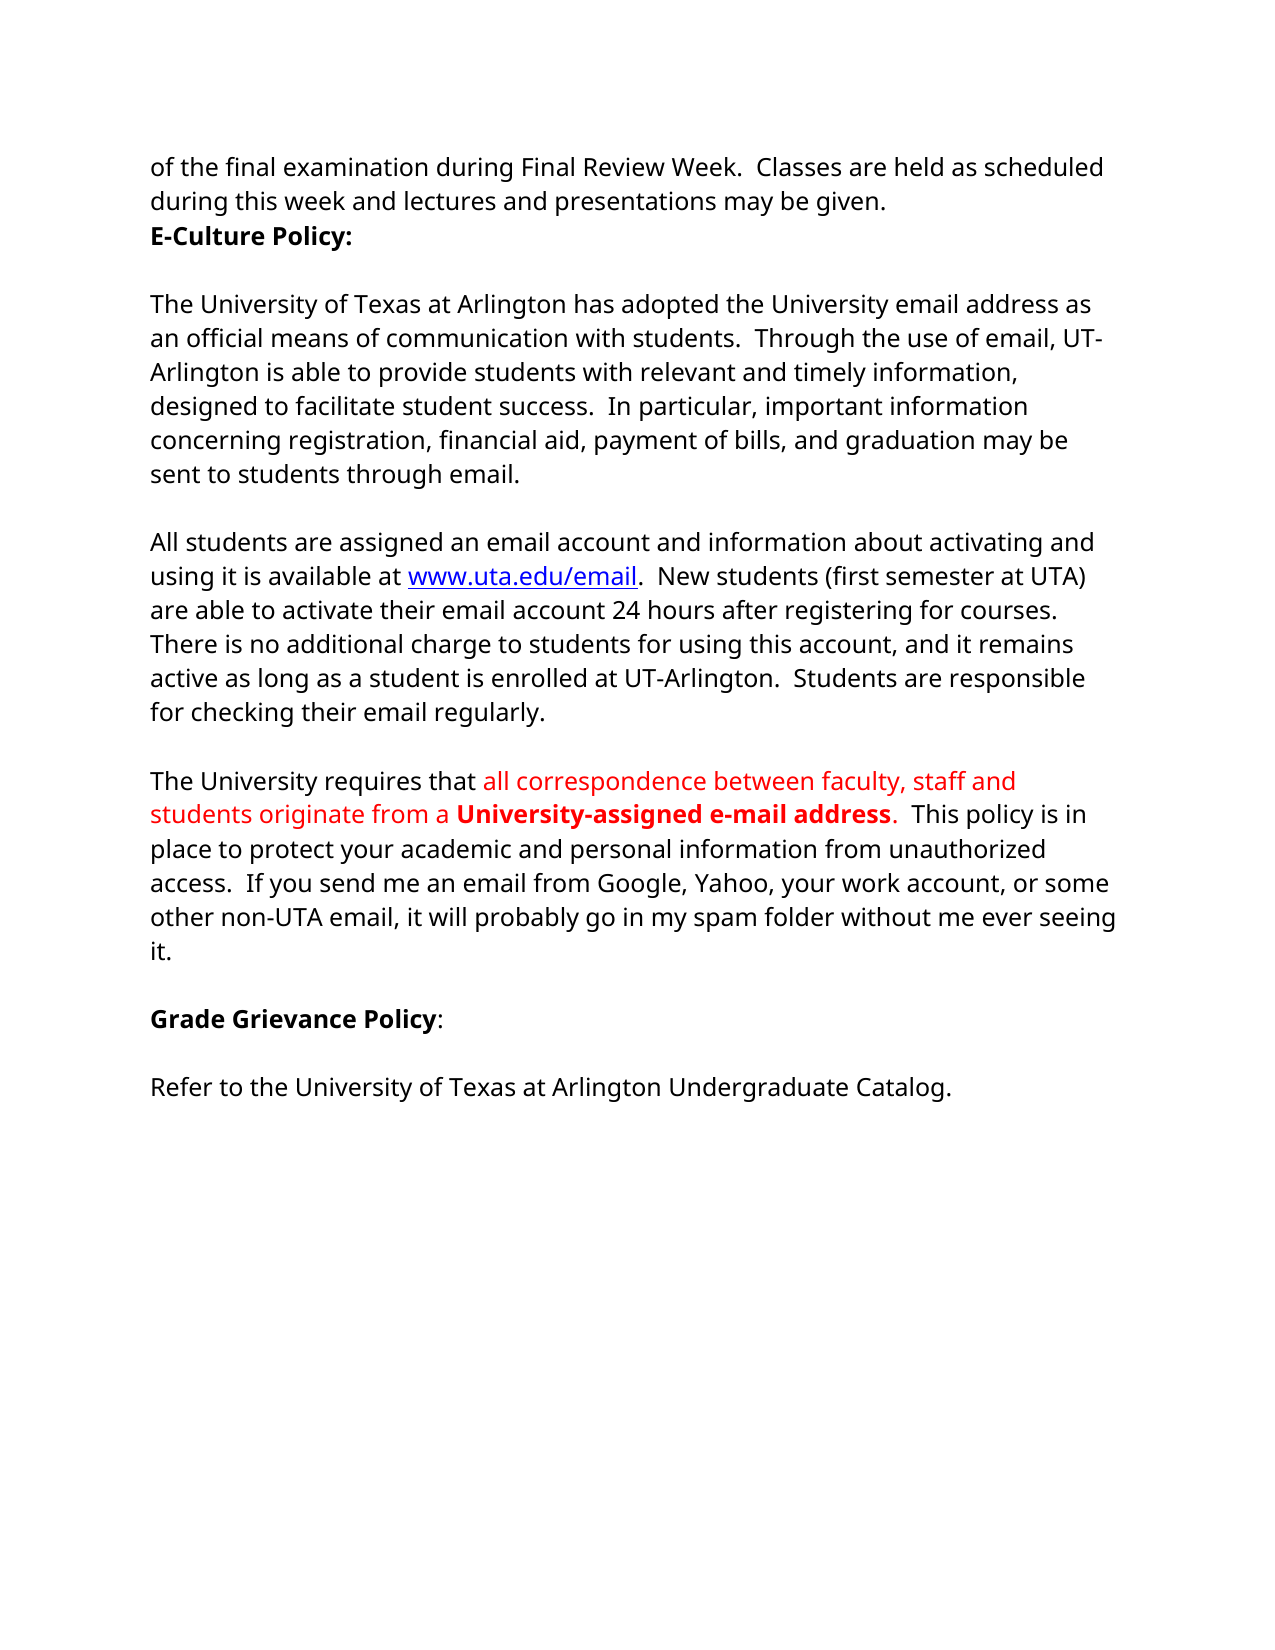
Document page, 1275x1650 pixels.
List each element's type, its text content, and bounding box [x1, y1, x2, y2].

text The University of Texas at Arlington has adopted the University email address as an official means of communication with students. Through the use of email, UT-Arlington is able to provide students with relevant and timely information, designed to facilitate student success. In particular, important information concerning registration, financial aid, payment of bills, and graduation may be sent to students through email. [150, 286, 1125, 491]
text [150, 150, 1125, 218]
text E-Culture Policy: [150, 218, 1125, 252]
text Refer to the University of Texas at Arlington Undergraduate Catalog. [150, 1070, 1125, 1104]
text Grade Grievance Policy: [150, 1002, 1125, 1036]
text All students are assigned an email account and information about activating and using it is available at www.uta.edu/email. New students (first semester at UTA) are able to activate their email account 24 hours after registering for courses. There is no additional charge to students for using this account, and it remains active as long as a student is enrolled at UT-Arlington. Students are responsible for checking their email regularly. [150, 525, 1125, 729]
text The University requires that all correspondence between faculty, staff and students originate from a University-assigned e-mail address. This policy is in place to protect your academic and personal information from unauthorized access. If you send me an email from Google, Yahoo, your work account, or some other non-UTA email, it will probably go in my spam folder without me ever seeing it. [150, 763, 1125, 967]
